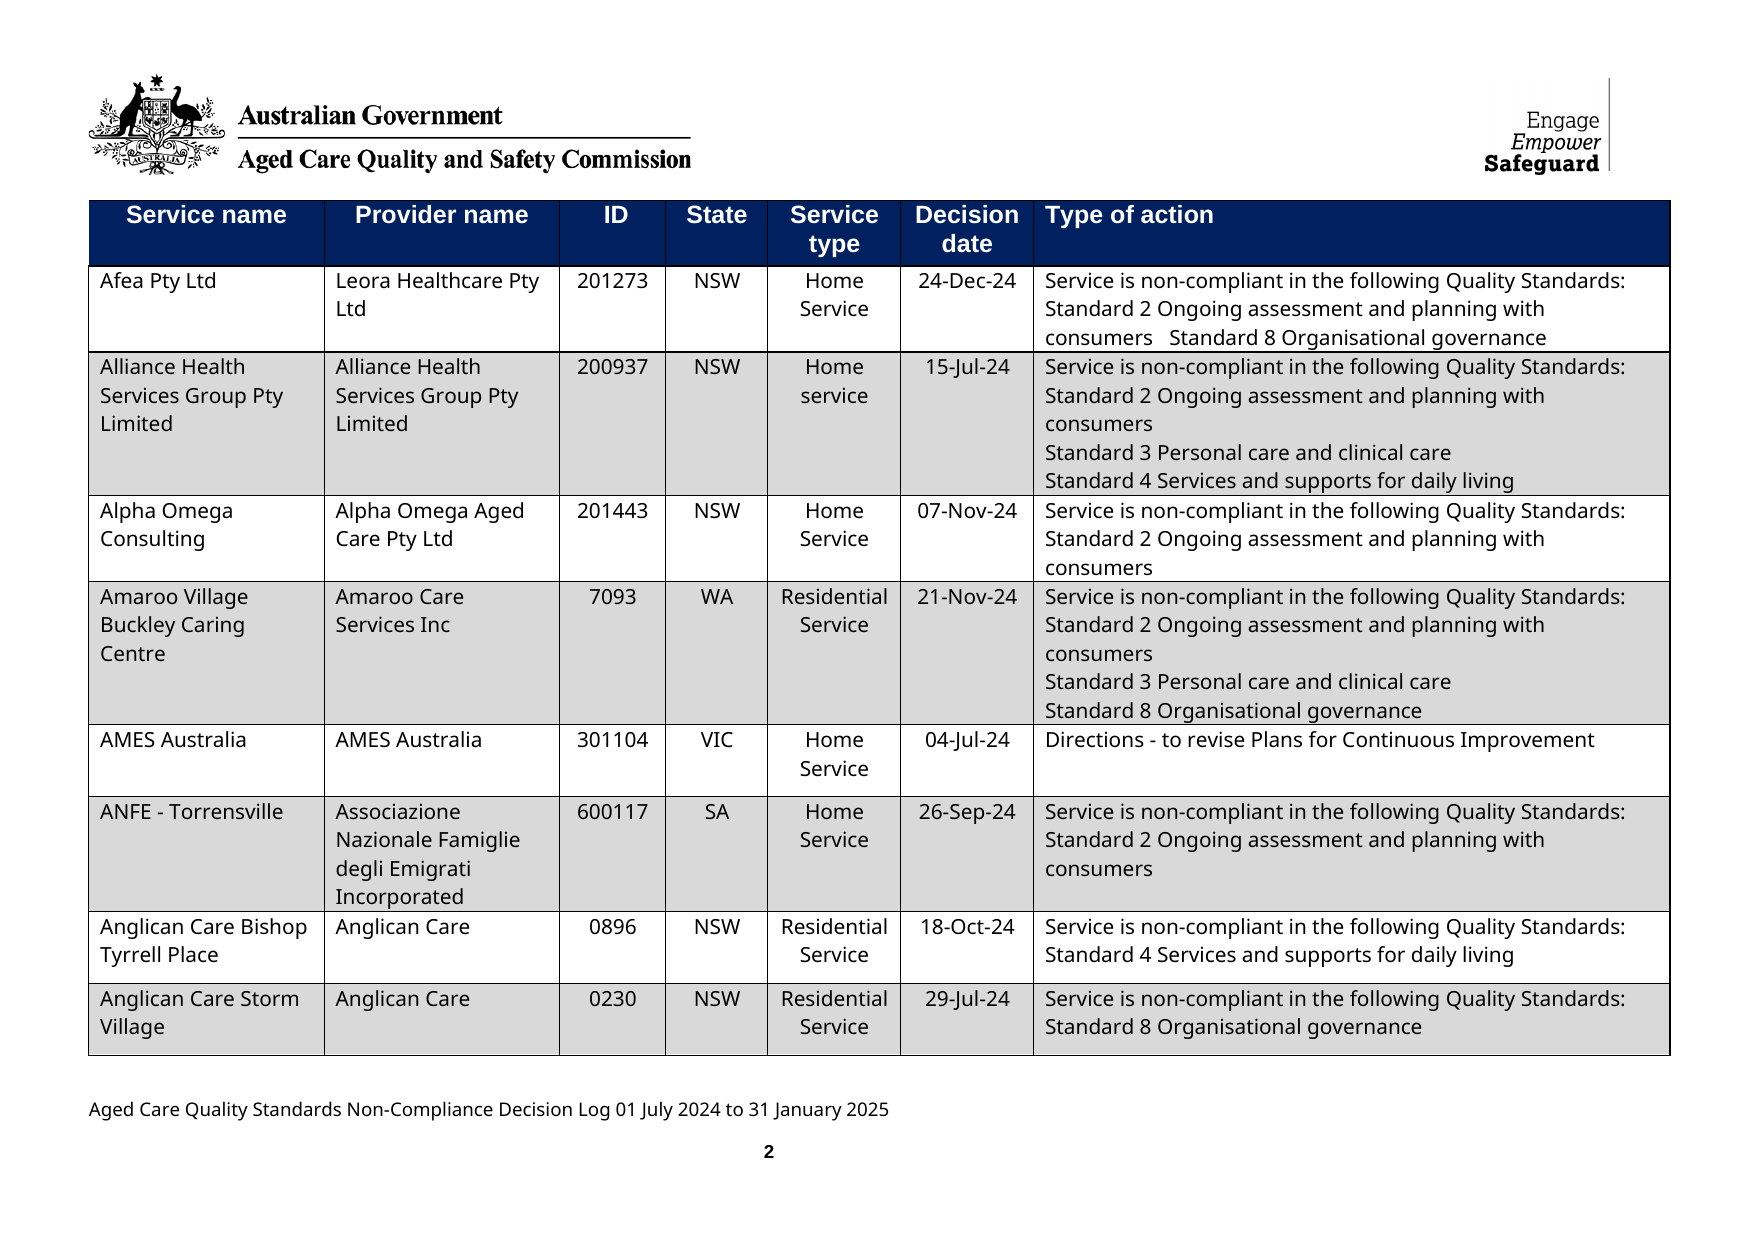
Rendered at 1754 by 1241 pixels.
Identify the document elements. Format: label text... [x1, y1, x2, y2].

table_cell Directions - to revise Plans for Continuous Improvement [1034, 725, 1669, 796]
table_cell 07-Nov-24 [901, 496, 1033, 581]
table_header State [666, 201, 767, 265]
table_cell 15-Jul-24 [901, 353, 1033, 495]
table_cell Associazione Nazionale Famiglie degli Emigrati Incorporated [325, 797, 559, 911]
table_cell 201443 [560, 496, 665, 581]
table_cell Alliance Health Services Group Pty Limited [89, 353, 324, 495]
table_cell SA [666, 797, 767, 911]
table_cell Home Service [768, 797, 900, 911]
table_cell 301104 [560, 725, 665, 796]
table_cell NSW [666, 267, 767, 351]
table_cell Anglican Care Storm Village [89, 984, 324, 1054]
table_header Type of action [1034, 201, 1669, 265]
table_cell Service is non-compliant in the following Quality Standards: Standard 2 Ongoing assessment and planning with consumers [1034, 496, 1669, 581]
table_cell NSW [666, 912, 767, 983]
table_cell Service is non-compliant in the following Quality Standards: Standard 8 Organisational governance [1034, 984, 1669, 1054]
table_header Service type [768, 201, 900, 265]
table_cell Service is non-compliant in the following Quality Standards: Standard 4 Services and supports for daily living [1034, 912, 1669, 983]
table_cell NSW [666, 984, 767, 1054]
table_cell Anglican Care [325, 984, 559, 1054]
table_cell Alliance Health Services Group Pty Limited [325, 353, 559, 495]
table_cell Afea Pty Ltd [89, 267, 324, 351]
table_cell VIC [666, 725, 767, 796]
table_cell 04-Jul-24 [901, 725, 1033, 796]
table_cell Home Service [768, 725, 900, 796]
table_cell Service is non-compliant in the following Quality Standards: Standard 2 Ongoing assessment and planning with consumers Standard 3 Personal care and clinical care Standard 4 Services and supports for daily living [1034, 353, 1669, 495]
table_cell Service is non-compliant in the following Quality Standards: Standard 2 Ongoing assessment and planning with consumers Standard 8 Organisational governance [1034, 267, 1669, 351]
picture [88, 73, 691, 175]
table_cell 21-Nov-24 [901, 582, 1033, 724]
table_cell Home service [768, 353, 900, 495]
table_cell 7093 [560, 582, 665, 724]
table_cell 26-Sep-24 [901, 797, 1033, 911]
table_cell Amaroo Village Buckley Caring Centre [89, 582, 324, 724]
table_cell 200937 [560, 353, 665, 495]
table_cell Residential Service [768, 582, 900, 724]
table_cell Alpha Omega Aged Care Pty Ltd [325, 496, 559, 581]
table_cell 600117 [560, 797, 665, 911]
picture [1485, 78, 1610, 175]
table_cell Residential Service [768, 912, 900, 983]
table_header Decision date [901, 201, 1033, 265]
table_cell Service is non-compliant in the following Quality Standards: Standard 2 Ongoing assessment and planning with consumers [1034, 797, 1669, 911]
table_cell AMES Australia [89, 725, 324, 796]
table_header Service name [89, 201, 324, 265]
table_cell Amaroo Care Services Inc [325, 582, 559, 724]
table_cell ANFE - Torrensville [89, 797, 324, 911]
table_cell Anglican Care [325, 912, 559, 983]
table_cell 24-Dec-24 [901, 267, 1033, 351]
table_cell NSW [666, 496, 767, 581]
table_cell Home Service [768, 496, 900, 581]
table_cell 0896 [560, 912, 665, 983]
table_header ID [560, 201, 665, 265]
table_cell 18-Oct-24 [901, 912, 1033, 983]
table_cell AMES Australia [325, 725, 559, 796]
table_cell WA [666, 582, 767, 724]
table_cell 0230 [560, 984, 665, 1054]
table_cell 29-Jul-24 [901, 984, 1033, 1054]
table_cell 201273 [560, 267, 665, 351]
table_header Provider name [325, 201, 559, 265]
table_cell Home Service [768, 267, 900, 351]
table_cell Service is non-compliant in the following Quality Standards: Standard 2 Ongoing assessment and planning with consumers Standard 3 Personal care and clinical care Standard 8 Organisational governance [1034, 582, 1669, 724]
table_cell NSW [666, 353, 767, 495]
table_cell Anglican Care Bishop Tyrrell Place [89, 912, 324, 983]
table_cell Alpha Omega Consulting [89, 496, 324, 581]
table_cell Leora Healthcare Pty Ltd [325, 267, 559, 351]
table_cell Residential Service [768, 984, 900, 1054]
